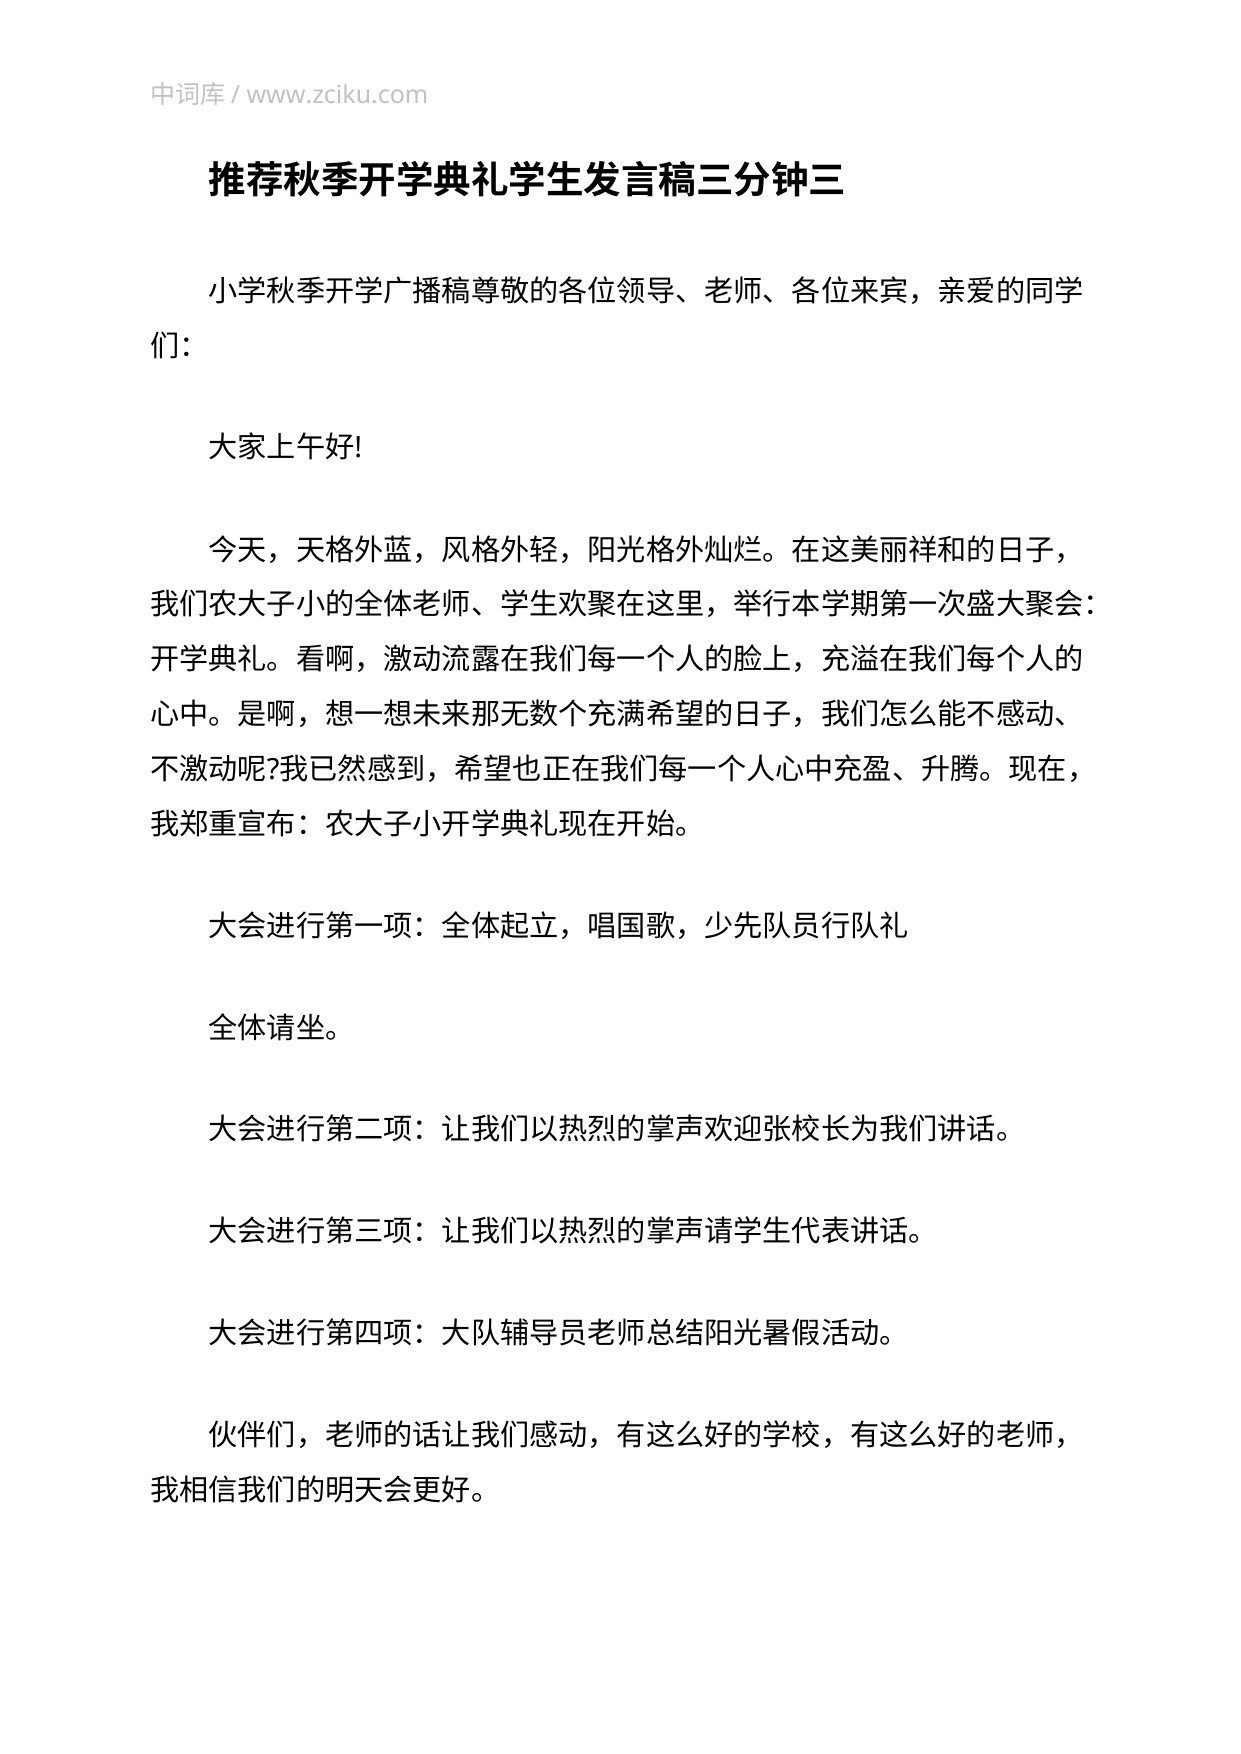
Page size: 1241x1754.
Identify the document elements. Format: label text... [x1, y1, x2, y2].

text 今天，天格外蓝，风格外轻，阳光格外灿烂。在这美丽祥和的日子，我们农大子小的全体老师、学生欢聚在这里，举行本学期第一次盛大聚会：开学典礼。看啊，激动流露在我们每一个人的脸上，充溢在我们每个人的心中。是啊，想一想未来那无数个充满希望的日子，我们怎么能不感动、不激动呢?我已然感到，希望也正在我们每一个人心中充盈、升腾。现在，我郑重宣布：农大子小开学典礼现在开始。 [150, 526, 1090, 843]
text 全体请坐。 [150, 1004, 1090, 1046]
text 推荐秋季开学典礼学生发言稿三分钟三 [150, 150, 1090, 204]
text 大会进行第一项：全体起立，唱国歌，少先队员行队礼 [150, 902, 1090, 945]
text 大家上午好! [150, 424, 1090, 466]
text 大会进行第三项：让我们以热烈的掌声请学生代表讲话。 [150, 1208, 1090, 1250]
text 伙伴们，老师的话让我们感动，有这么好的学校，有这么好的老师，我相信我们的明天会更好。 [150, 1411, 1090, 1508]
text 大会进行第四项：大队辅导员老师总结阳光暑假活动。 [150, 1309, 1090, 1352]
text 大会进行第二项：让我们以热烈的掌声欢迎张校长为我们讲话。 [150, 1106, 1090, 1148]
text 小学秋季开学广播稿尊敬的各位领导、老师、各位来宾，亲爱的同学们： [150, 267, 1090, 364]
